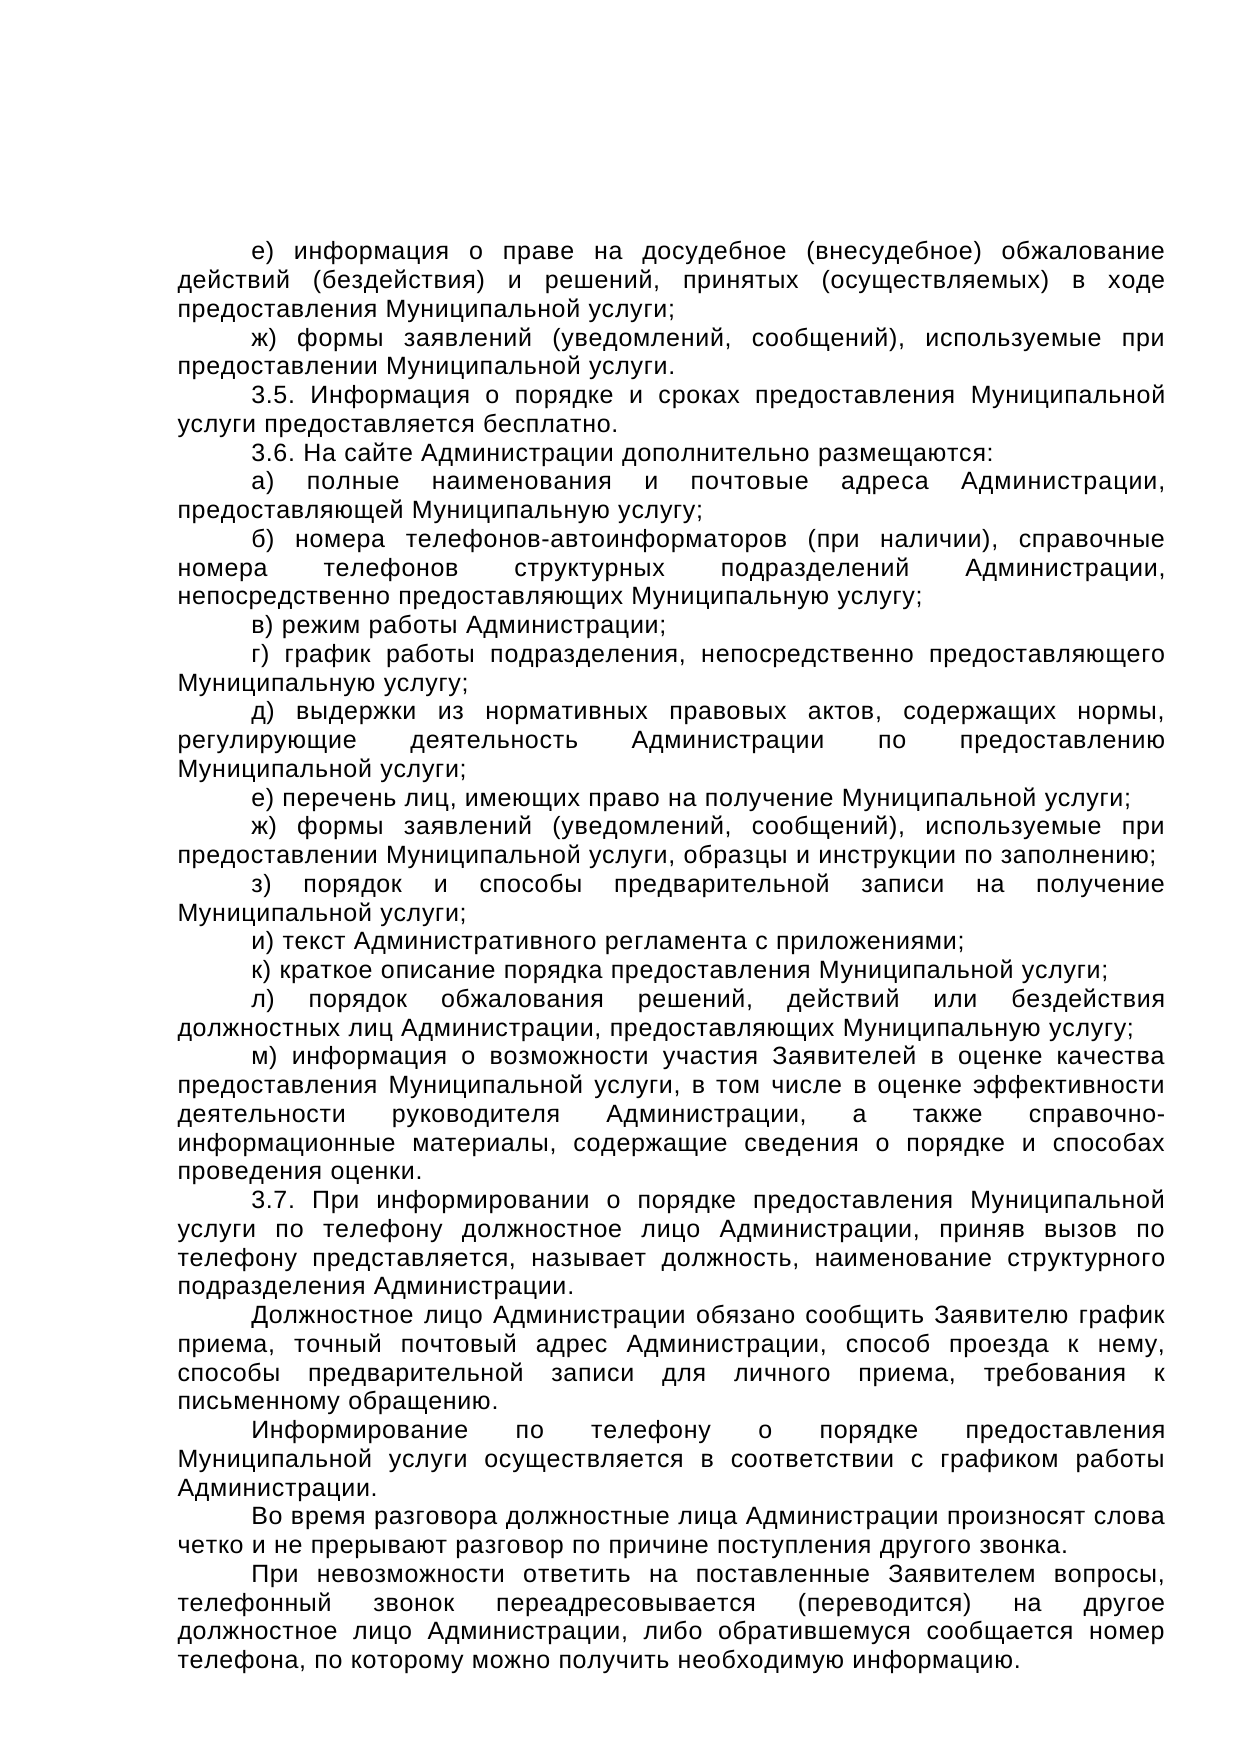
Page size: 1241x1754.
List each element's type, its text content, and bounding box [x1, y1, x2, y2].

text к) краткое описание порядка предоставления Муниципальной услуги; [177, 955, 1167, 984]
text и) текст Административного регламента с приложениями; [177, 926, 1167, 955]
text Должностное лицо Администрации обязано сообщить Заявителю график приема, точный почтовый адрес Администрации, способ проезда к нему, способы предварительной записи для личного приема, требования к письменному обращению. [177, 1300, 1167, 1415]
text б) номера телефонов-автоинформаторов (при наличии), справочные номера телефонов структурных подразделений Администрации, непосредственно предоставляющих Муниципальную услугу; [177, 524, 1167, 610]
text Во время разговора должностные лица Администрации произносят слова четко и не прерывают разговор по причине поступления другого звонка. [177, 1501, 1167, 1559]
text з) порядок и способы предварительной записи на получение Муниципальной услуги; [177, 869, 1167, 926]
text а) полные наименования и почтовые адреса Администрации, предоставляющей Муниципальную услугу; [177, 466, 1167, 524]
text г) график работы подразделения, непосредственно предоставляющего Муниципальную услугу; [177, 639, 1167, 696]
text д) выдержки из нормативных правовых актов, содержащих нормы, регулирующие деятельность Администрации по предоставлению Муниципальной услуги; [177, 696, 1167, 782]
text в) режим работы Администрации; [177, 610, 1167, 639]
text е) перечень лиц, имеющих право на получение Муниципальной услуги; [177, 782, 1167, 811]
text 3.7. При информировании о порядке предоставления Муниципальной услуги по телефону должностное лицо Администрации, приняв вызов по телефону представляется, называет должность, наименование структурного подразделения Администрации. [177, 1185, 1167, 1300]
text м) информация о возможности участия Заявителей в оценке качества предоставления Муниципальной услуги, в том числе в оценке эффективности деятельности руководителя Администрации, а также справочно-информационные материалы, содержащие сведения о порядке и способах проведения оценки. [177, 1041, 1167, 1185]
text При невозможности ответить на поставленные Заявителем вопросы, телефонный звонок переадресовывается (переводится) на другое должностное лицо Администрации, либо обратившемуся сообщается номер телефона, по которому можно получить необходимую информацию. [177, 1559, 1167, 1674]
text ж) формы заявлений (уведомлений, сообщений), используемые при предоставлении Муниципальной услуги. [177, 322, 1167, 380]
text 3.5. Информация о порядке и сроках предоставления Муниципальной услуги предоставляется бесплатно. [177, 380, 1167, 437]
text 3.6. На сайте Администрации дополнительно размещаются: [177, 437, 1167, 466]
text л) порядок обжалования решений, действий или бездействия должностных лиц Администрации, предоставляющих Муниципальную услугу; [177, 984, 1167, 1041]
text ж) формы заявлений (уведомлений, сообщений), используемые при предоставлении Муниципальной услуги, образцы и инструкции по заполнению; [177, 811, 1167, 869]
text е) информация о праве на досудебное (внесудебное) обжалование действий (бездействия) и решений, принятых (осуществляемых) в ходе предоставления Муниципальной услуги; [177, 236, 1167, 322]
text Информирование по телефону о порядке предоставления Муниципальной услуги осуществляется в соответствии с графиком работы Администрации. [177, 1415, 1167, 1501]
